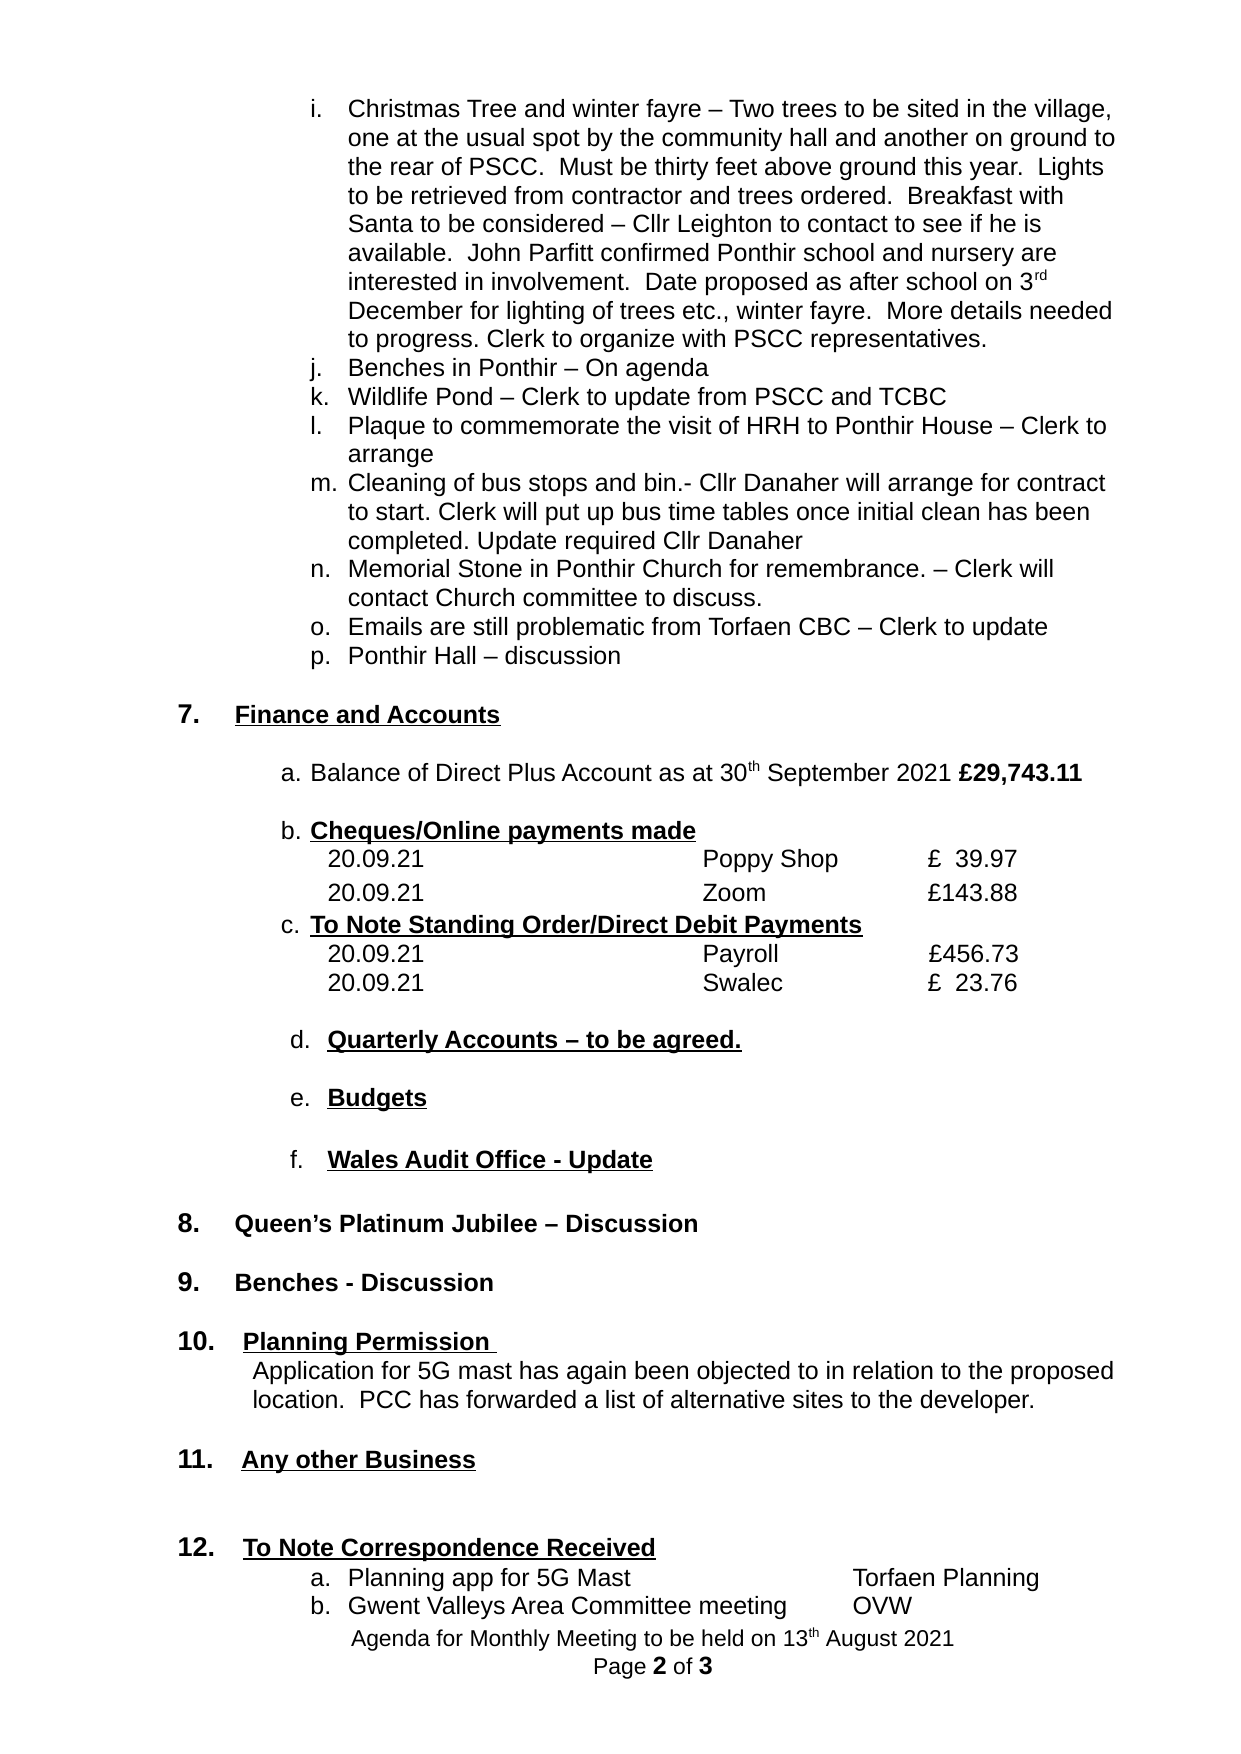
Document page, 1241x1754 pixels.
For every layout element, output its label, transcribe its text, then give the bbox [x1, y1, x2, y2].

list Planning Permission [177, 1325, 1128, 1356]
list To Note Standing Order/Direct Debit Payments [281, 911, 1128, 939]
list Cheques/Online payments made [281, 816, 1128, 844]
list Budgets [290, 1083, 1128, 1112]
list 20.09.21 Poppy Shop £ 39.97 [327, 844, 1128, 873]
list To Note Correspondence Received [177, 1531, 1128, 1563]
list 20.09.21 Payroll £456.73 [327, 939, 1128, 968]
text Application for 5G mast has again been objected to in relation to the proposed location. PCC has forwarded a list of alternative sites to the developer. [252, 1356, 1128, 1414]
list 20.09.21 Zoom £143.88 [327, 877, 1128, 906]
list Gwent Valleys Area Committee meeting OVW [310, 1591, 1128, 1620]
list Finance and Accounts [177, 698, 1128, 729]
list Cleaning of bus stops and bin.- Cllr Danaher will arrange for contract to start. Clerk will put up bus time tables once initial clean has been completed. Update required Cllr Danaher [310, 468, 1128, 554]
list Wildlife Pond – Clerk to update from PSCC and TCBC [310, 382, 1128, 411]
list Balance of Direct Plus Account as at 30th September 2021 £29,743.11 [281, 758, 1128, 787]
list Ponthir Hall – discussion [310, 641, 1128, 669]
list 20.09.21 Swalec £ 23.76 [327, 968, 1128, 997]
list Emails are still problematic from Torfaen CBC – Clerk to update [310, 612, 1128, 641]
list Benches - Discussion [177, 1266, 1128, 1297]
list Any other Business [177, 1443, 1128, 1474]
list Queen’s Platinum Jubilee – Discussion [177, 1207, 1128, 1238]
list Planning app for 5G Mast Torfaen Planning [310, 1563, 1128, 1591]
list Plaque to commemorate the visit of HRH to Ponthir House – Clerk to arrange [310, 411, 1128, 468]
list Benches in Ponthir – On agenda [310, 353, 1128, 382]
list Christmas Tree and winter fayre – Two trees to be sited in the village, one at the usual spot by the community hall and another on ground to the rear of PSCC. Must be thirty feet above ground this year. Lights to be retrieved from contractor and trees ordered. Breakfast with Santa to be considered – Cllr Leighton to contact to see if he is available. John Parfitt confirmed Ponthir school and nursery are interested in involvement. Date proposed as after school on 3rd December for lighting of trees etc., winter fayre. More details needed to progress. Clerk to organize with PSCC representatives. [310, 94, 1128, 353]
list Quarterly Accounts – to be agreed. [290, 1026, 1128, 1054]
list Memorial Stone in Ponthir Church for remembrance. – Clerk will contact Church committee to discuss. [310, 554, 1128, 612]
list Wales Audit Office - Update [290, 1145, 1128, 1173]
